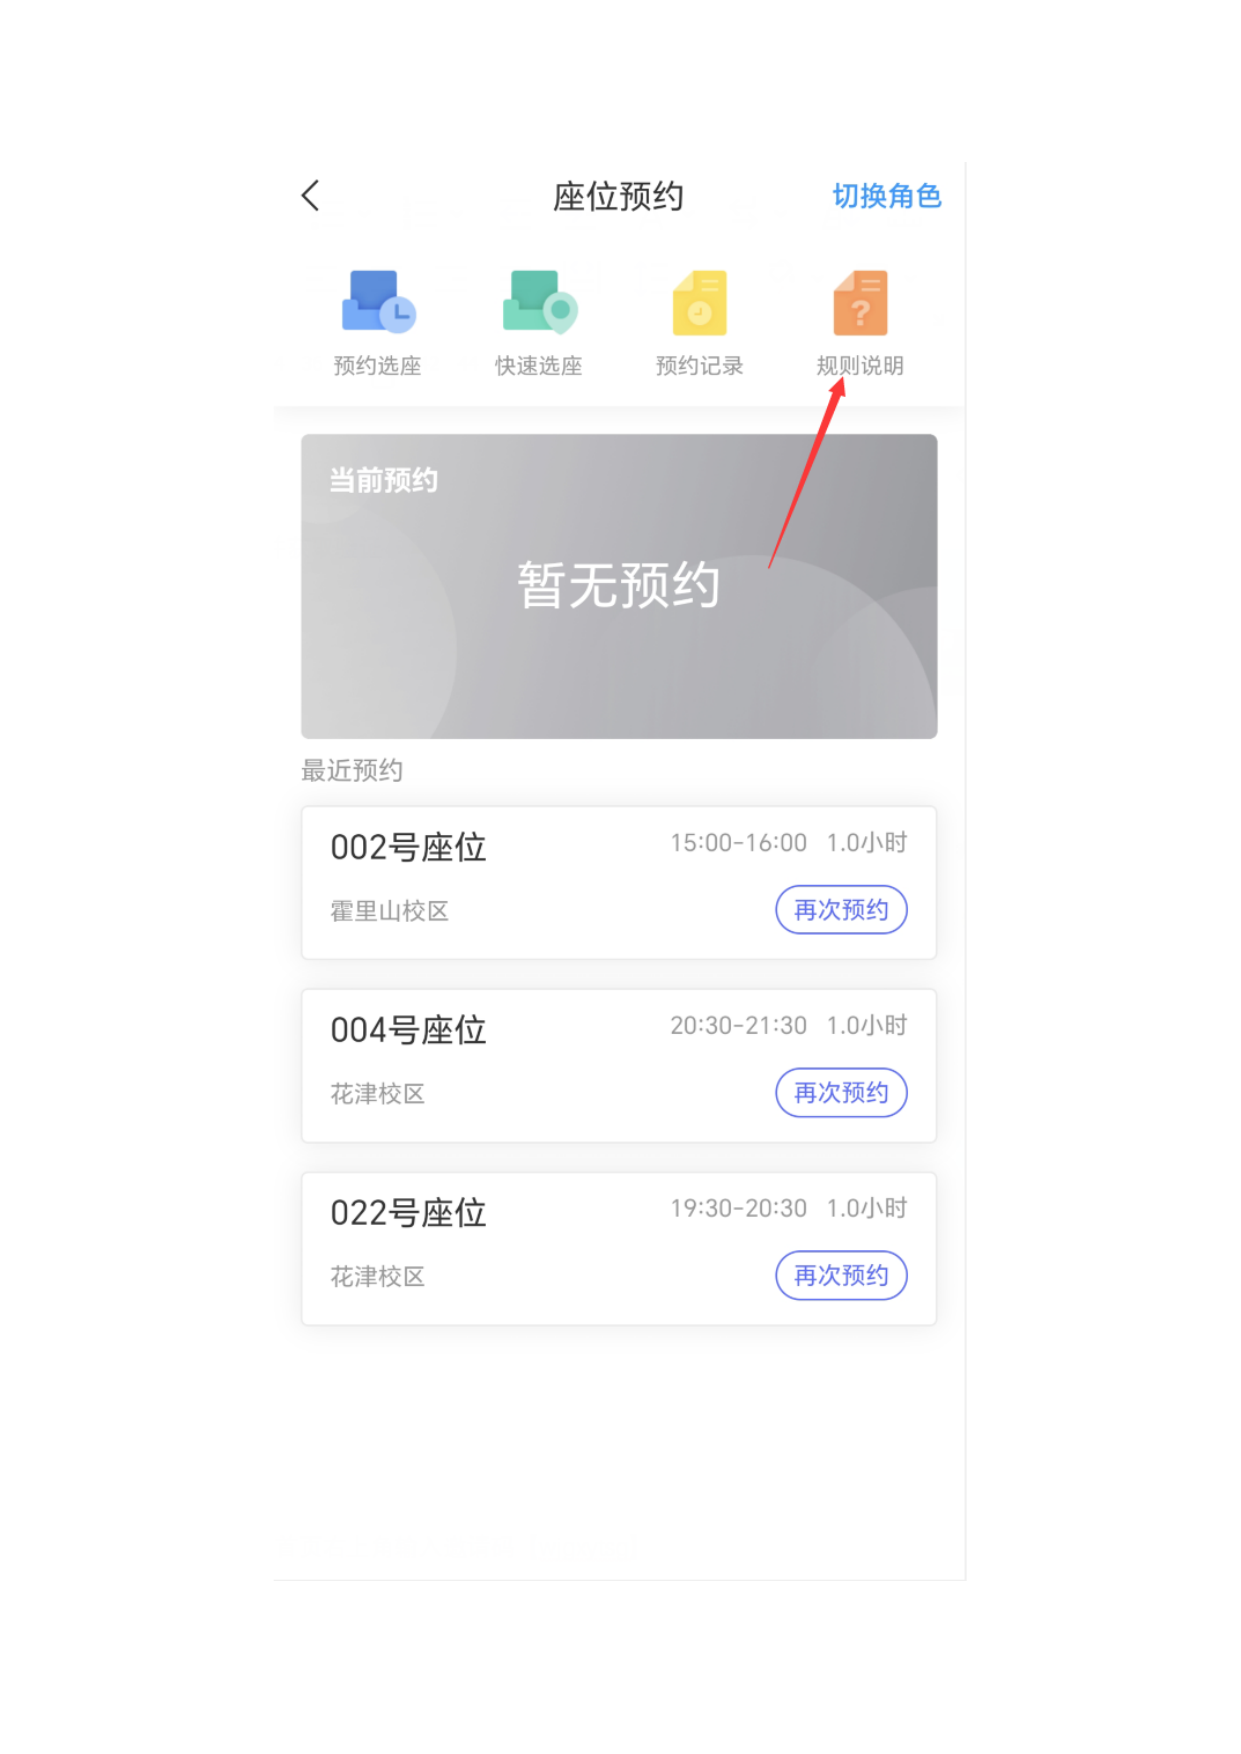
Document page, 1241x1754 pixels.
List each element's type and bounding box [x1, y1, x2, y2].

picture [273, 162, 967, 1581]
